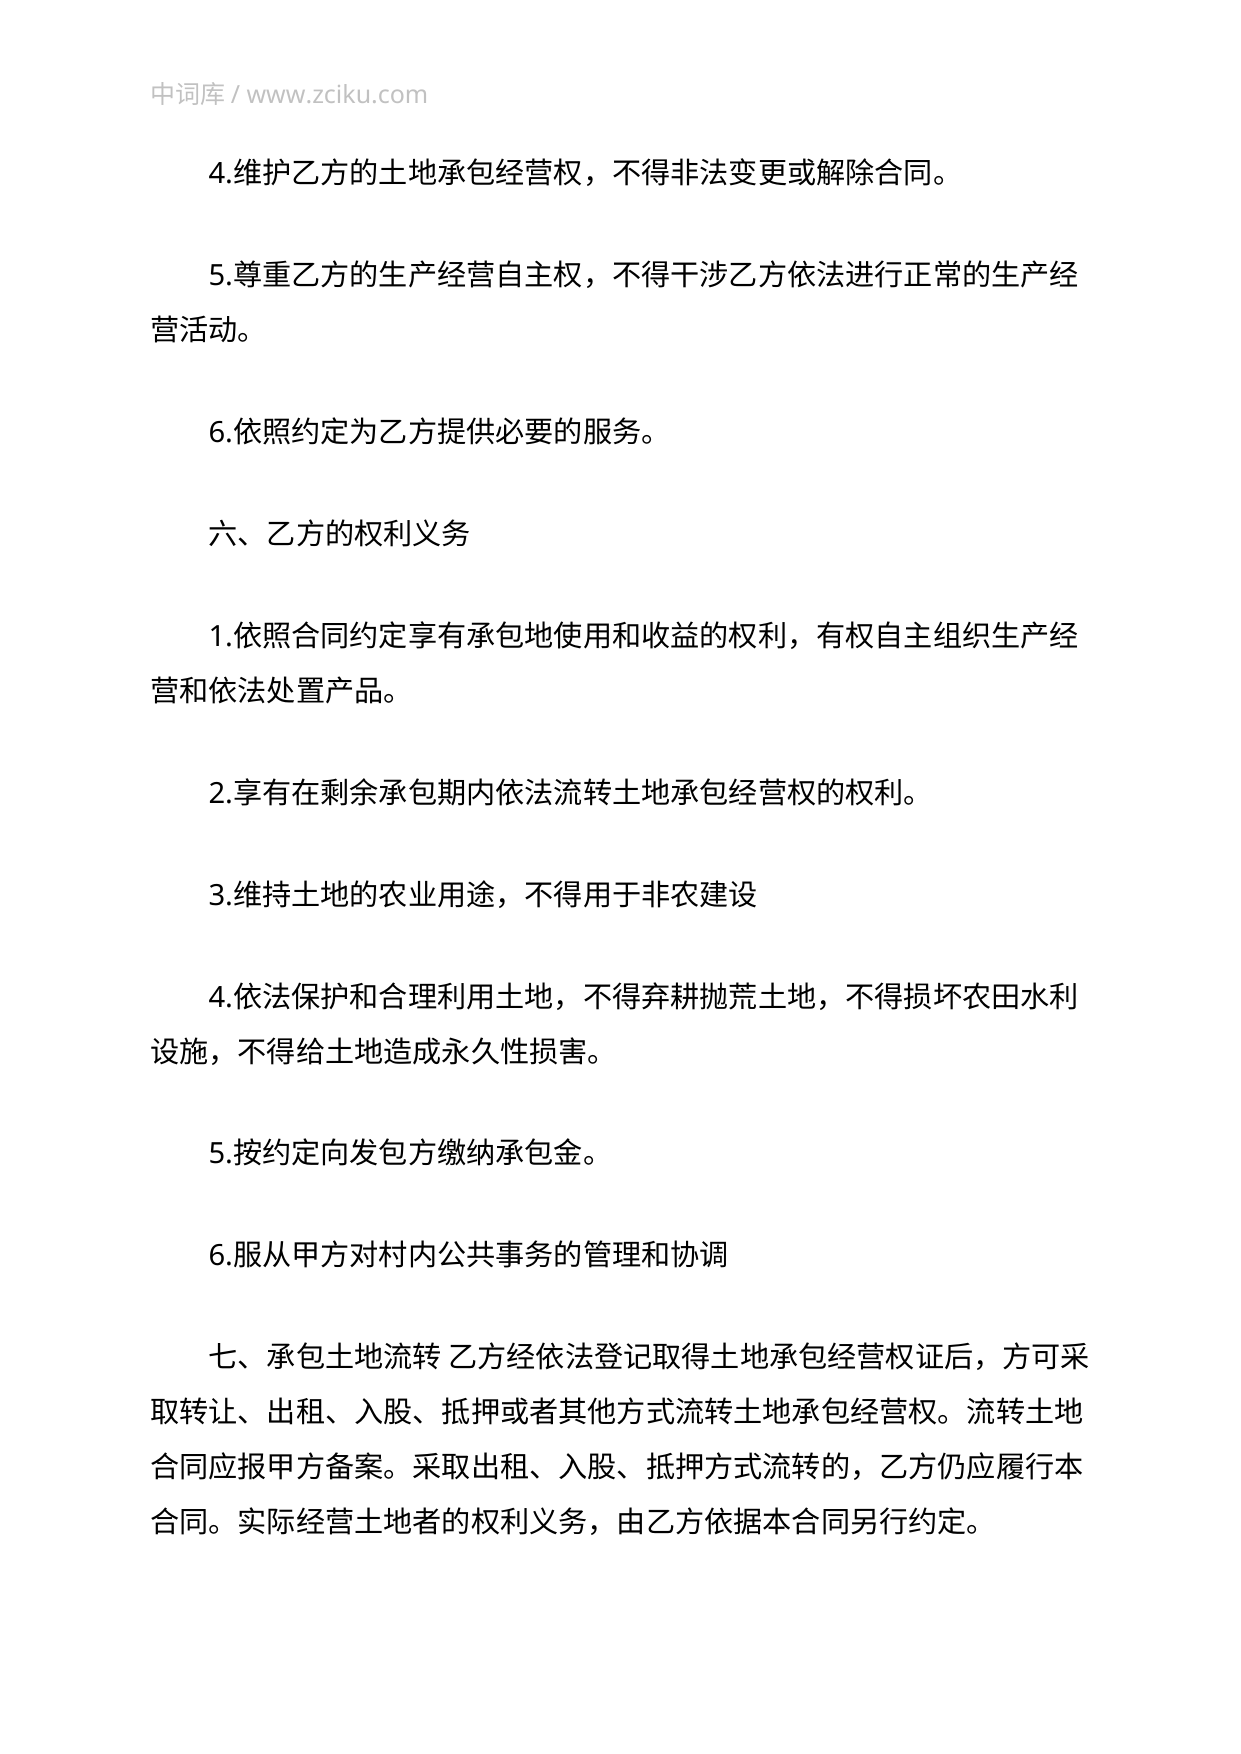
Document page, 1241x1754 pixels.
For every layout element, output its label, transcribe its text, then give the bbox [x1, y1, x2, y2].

text 5.按约定向发包方缴纳承包金。 [150, 1130, 1090, 1172]
text 6.依照约定为乙方提供必要的服务。 [150, 409, 1090, 451]
text 6.服从甲方对村内公共事务的管理和协调 [150, 1232, 1090, 1274]
text 3.维持土地的农业用途，不得用于非农建设 [150, 871, 1090, 914]
text 七、承包土地流转 乙方经依法登记取得土地承包经营权证后，方可采取转让、出租、入股、抵押或者其他方式流转土地承包经营权。流转土地合同应报甲方备案。采取出租、入股、抵押方式流转的，乙方仍应履行本合同。实际经营土地者的权利义务，由乙方依据本合同另行约定。 [150, 1334, 1090, 1541]
text 4.依法保护和合理利用土地，不得弃耕抛荒土地，不得损坏农田水利设施，不得给土地造成永久性损害。 [150, 973, 1090, 1071]
text 1.依照合同约定享有承包地使用和收益的权利，有权自主组织生产经营和依法处置产品。 [150, 612, 1090, 710]
text 2.享有在剩余承包期内依法流转土地承包经营权的权利。 [150, 769, 1090, 812]
text 5.尊重乙方的生产经营自主权，不得干涉乙方依法进行正常的生产经营活动。 [150, 252, 1090, 349]
text 4.维护乙方的土地承包经营权，不得非法变更或解除合同。 [150, 150, 1090, 192]
text 六、乙方的权利义务 [150, 511, 1090, 553]
